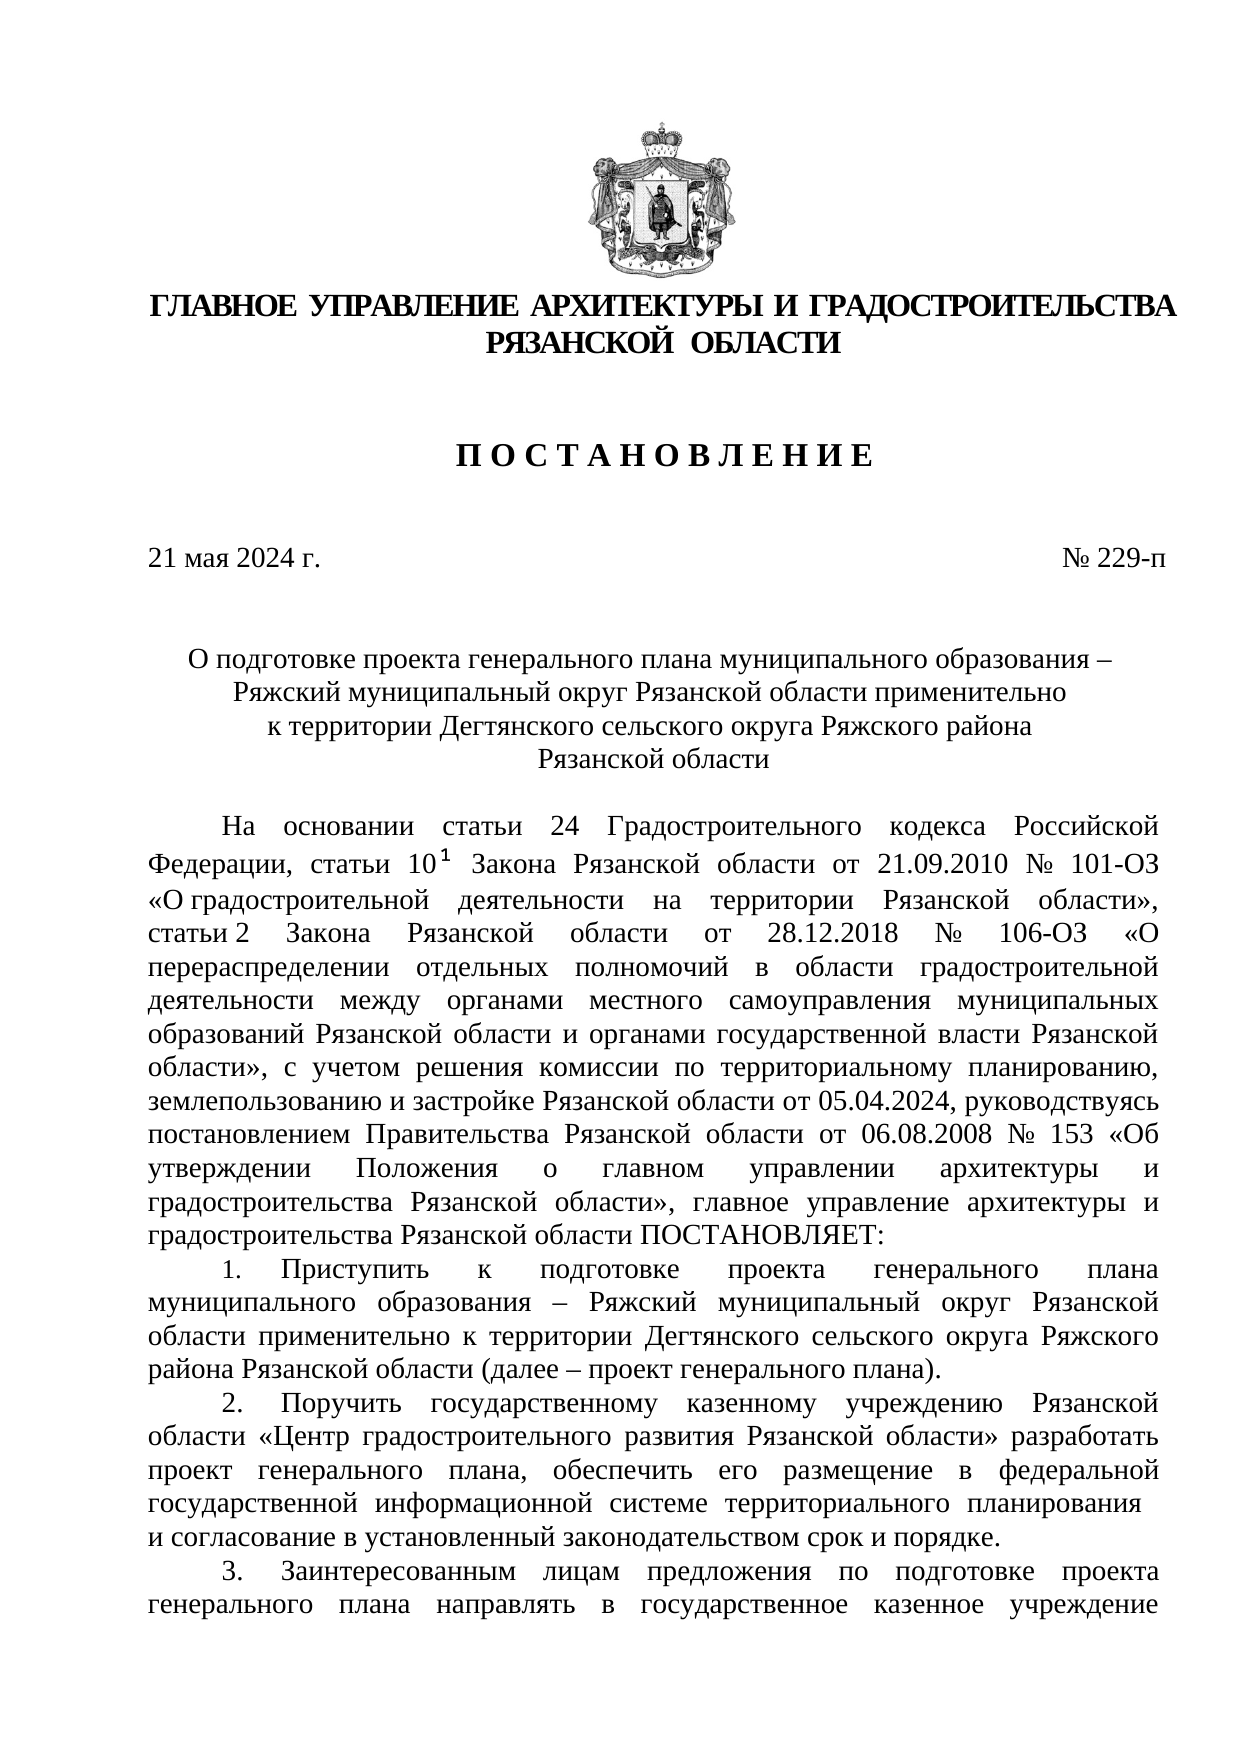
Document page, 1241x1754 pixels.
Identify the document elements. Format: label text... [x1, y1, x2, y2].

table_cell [136, 809, 1171, 1620]
text РЯЗАНСКОЙ ОБЛАСТИ [148, 323, 1181, 361]
text П О С Т А Н О В Л Е Н И Е [148, 435, 1181, 473]
text ГЛАВНОЕ УПРАВЛЕНИЕ АРХИТЕКТУРЫ И ГРАДОСТРОИТЕЛЬСТВА [148, 286, 1181, 323]
text 21 мая 2024 г. № 229-п [148, 540, 1181, 574]
table_header О подготовке проекта генерального плана муниципального образования – Ряжский муниципальный округ Рязанской области применительно к территории Дегтянского сельского округа Ряжского района Рязанской области [136, 607, 1171, 808]
picture [587, 118, 742, 281]
